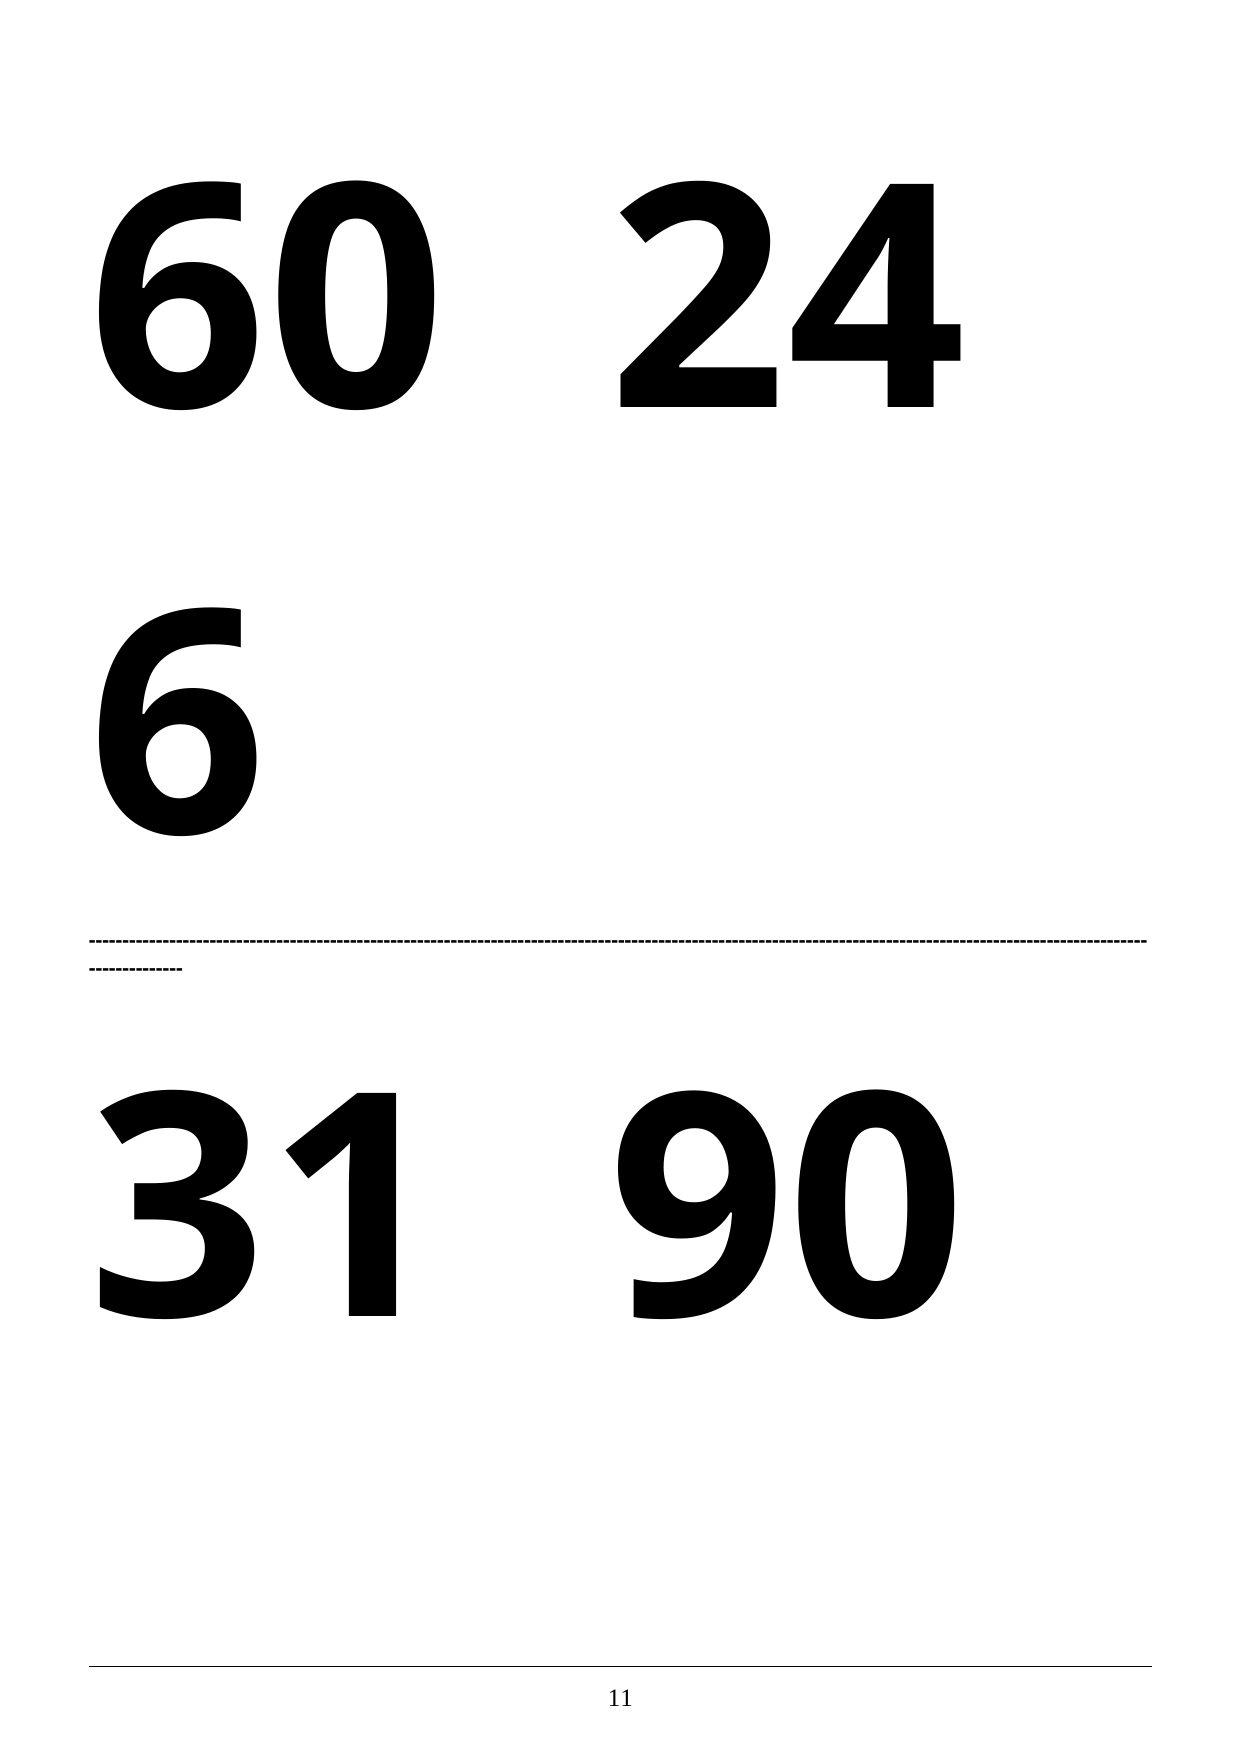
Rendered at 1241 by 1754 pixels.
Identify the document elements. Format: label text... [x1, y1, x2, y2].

text ---------------------------------------------------------------------------------------------------------------------------------------------------------------------------- [89, 925, 1152, 982]
text 31 90 [89, 982, 1152, 1408]
text 60 24 6 [89, 74, 1152, 925]
